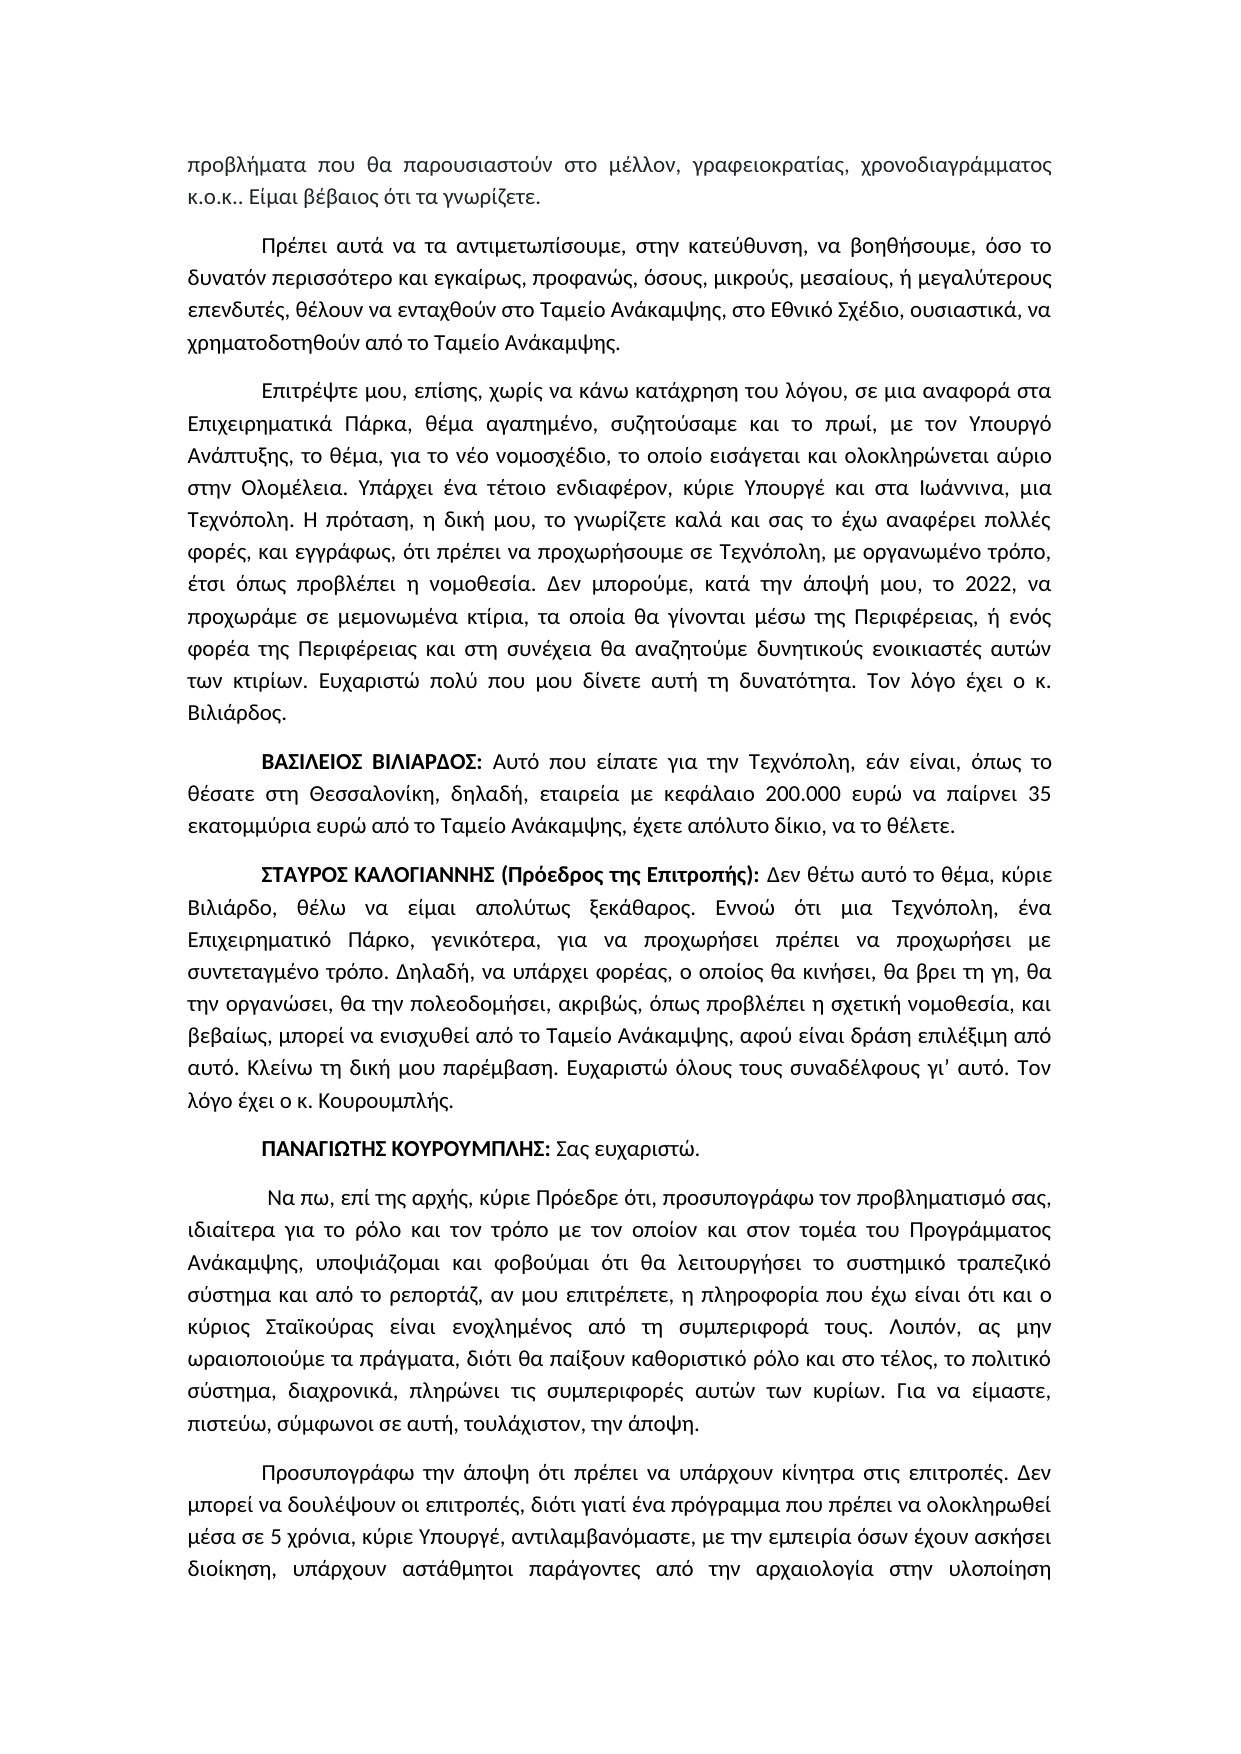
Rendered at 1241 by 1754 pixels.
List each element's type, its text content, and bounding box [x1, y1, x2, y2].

text ΣΤΑΥΡΟΣ ΚΑΛΟΓΙΑΝΝΗΣ (Πρόεδρος της Επιτροπής): Δεν θέτω αυτό το θέμα, κύριε Βιλιάρδο, θέλω να είμαι απολύτως ξεκάθαρος. Εννοώ ότι μια Τεχνόπολη, ένα Επιχειρηματικό Πάρκο, γενικότερα, για να προχωρήσει πρέπει να προχωρήσει με συντεταγμένο τρόπο. Δηλαδή, να υπάρχει φορέας, ο οποίος θα κινήσει, θα βρει τη γη, θα την οργανώσει, θα την πολεοδομήσει, ακριβώς, όπως προβλέπει η σχετική νομοθεσία, και βεβαίως, μπορεί να ενισχυθεί από το Ταμείο Ανάκαμψης, αφού είναι δράση επιλέξιμη από αυτό. Κλείνω τη δική μου παρέμβαση. Ευχαριστώ όλους τους συναδέλφους γι’ αυτό. Τον λόγο έχει ο κ. Κουρουμπλής. [187, 860, 1053, 1114]
text Επιτρέψτε μου, επίσης, χωρίς να κάνω κατάχρηση του λόγου, σε μια αναφορά στα Επιχειρηματικά Πάρκα, θέμα αγαπημένο, συζητούσαμε και το πρωί, με τον Υπουργό Ανάπτυξης, το θέμα, για το νέο νομοσχέδιο, το οποίο εισάγεται και ολοκληρώνεται αύριο στην Ολομέλεια. Υπάρχει ένα τέτοιο ενδιαφέρον, κύριε Υπουργέ και στα Ιωάννινα, μια Τεχνόπολη. Η πρόταση, η δική μου, το γνωρίζετε καλά και σας το έχω αναφέρει πολλές φορές, και εγγράφως, ότι πρέπει να προχωρήσουμε σε Τεχνόπολη, με οργανωμένο τρόπο, έτσι όπως προβλέπει η νομοθεσία. Δεν μπορούμε, κατά την άποψή μου, το 2022, να προχωράμε σε μεμονωμένα κτίρια, τα οποία θα γίνονται μέσω της Περιφέρειας, ή ενός φορέα της Περιφέρειας και στη συνέχεια θα αναζητούμε δυνητικούς ενοικιαστές αυτών των κτιρίων. Ευχαριστώ πολύ που μου δίνετε αυτή τη δυνατότητα. Τον λόγο έχει ο κ. Βιλιάρδος. [187, 376, 1053, 726]
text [187, 1458, 1053, 1582]
text ΠΑΝΑΓΙΩΤΗΣ ΚΟΥΡΟΥΜΠΛΗΣ: Σας ευχαριστώ. [187, 1134, 1053, 1163]
text Να πω, επί της αρχής, κύριε Πρόεδρε ότι, προσυπογράφω τον προβληματισμό σας, ιδιαίτερα για το ρόλο και τον τρόπο με τον οποίον και στον τομέα του Προγράμματος Ανάκαμψης, υποψιάζομαι και φοβούμαι ότι θα λειτουργήσει το συστημικό τραπεζικό σύστημα και από το ρεπορτάζ, αν μου επιτρέπετε, η πληροφορία που έχω είναι ότι και ο κύριος Σταϊκούρας είναι ενοχλημένος από τη συμπεριφορά τους. Λοιπόν, ας μην ωραιοποιούμε τα πράγματα, διότι θα παίξουν καθοριστικό ρόλο και στο τέλος, το πολιτικό σύστημα, διαχρονικά, πληρώνει τις συμπεριφορές αυτών των κυρίων. Για να είμαστε, πιστεύω, σύμφωνοι σε αυτή, τουλάχιστον, την άποψη. [187, 1183, 1053, 1437]
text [187, 150, 1053, 210]
text ΒΑΣΙΛΕΙΟΣ ΒΙΛΙΑΡΔΟΣ: Αυτό που είπατε για την Τεχνόπολη, εάν είναι, όπως το θέσατε στη Θεσσαλονίκη, δηλαδή, εταιρεία με κεφάλαιο 200.000 ευρώ να παίρνει 35 εκατομμύρια ευρώ από το Ταμείο Ανάκαμψης, έχετε απόλυτο δίκιο, να το θέλετε. [187, 747, 1053, 839]
text Πρέπει αυτά να τα αντιμετωπίσουμε, στην κατεύθυνση, να βοηθήσουμε, όσο το δυνατόν περισσότερο και εγκαίρως, προφανώς, όσους, μικρούς, μεσαίους, ή μεγαλύτερους επενδυτές, θέλουν να ενταχθούν στο Ταμείο Ανάκαμψης, στο Εθνικό Σχέδιο, ουσιαστικά, να χρηματοδοτηθούν από το Ταμείο Ανάκαμψης. [187, 231, 1053, 356]
